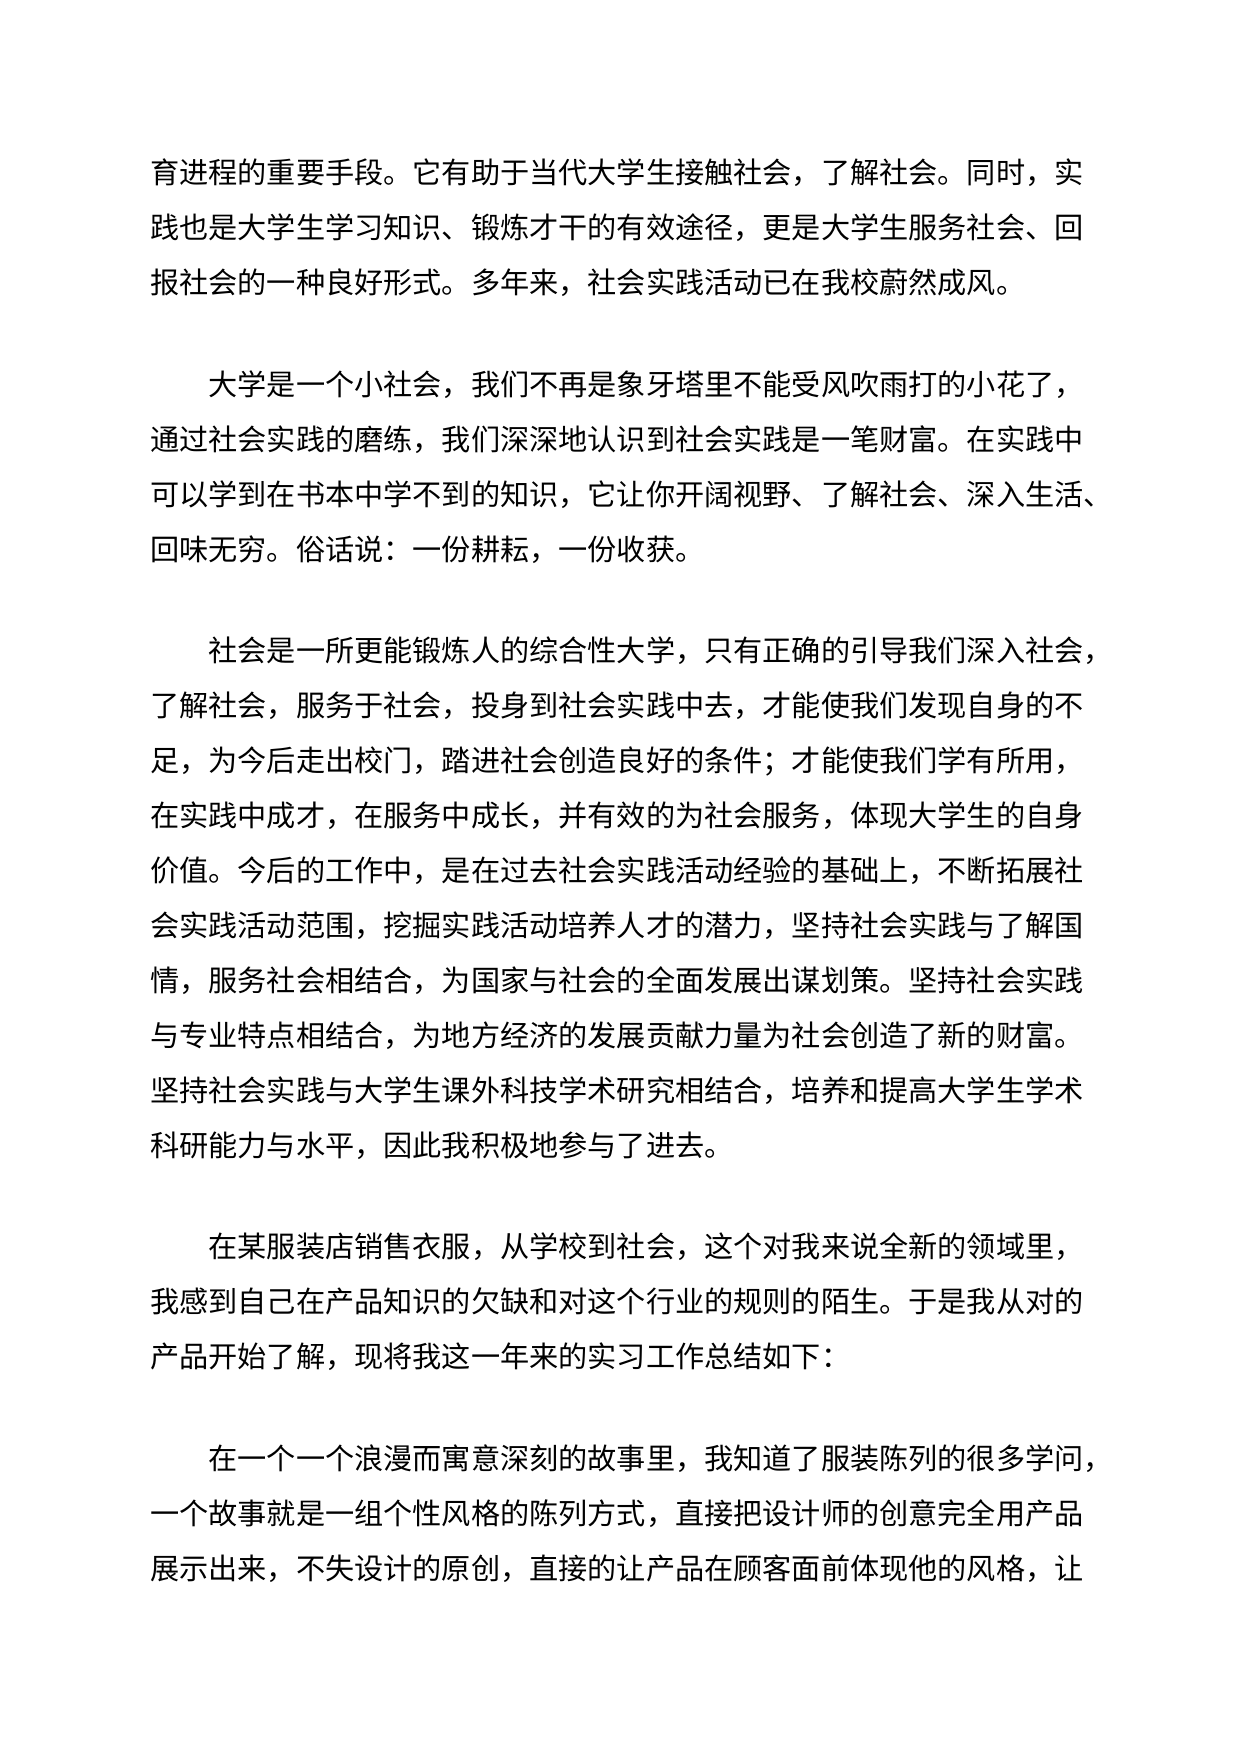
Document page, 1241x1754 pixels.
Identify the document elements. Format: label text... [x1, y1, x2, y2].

text 在某服装店销售衣服，从学校到社会，这个对我来说全新的领域里，我感到自己在产品知识的欠缺和对这个行业的规则的陌生。于是我从对的产品开始了解，现将我这一年来的实习工作总结如下： [150, 1224, 1090, 1376]
text 社会是一所更能锻炼人的综合性大学，只有正确的引导我们深入社会，了解社会，服务于社会，投身到社会实践中去，才能使我们发现自身的不足，为今后走出校门，踏进社会创造良好的条件；才能使我们学有所用，在实践中成才，在服务中成长，并有效的为社会服务，体现大学生的自身价值。今后的工作中，是在过去社会实践活动经验的基础上，不断拓展社会实践活动范围，挖掘实践活动培养人才的潜力，坚持社会实践与了解国情，服务社会相结合，为国家与社会的全面发展出谋划策。坚持社会实践与专业特点相结合，为地方经济的发展贡献力量为社会创造了新的财富。坚持社会实践与大学生课外科技学术研究相结合，培养和提高大学生学术科研能力与水平，因此我积极地参与了进去。 [150, 628, 1090, 1164]
text 大学是一个小社会，我们不再是象牙塔里不能受风吹雨打的小花了，通过社会实践的磨练，我们深深地认识到社会实践是一笔财富。在实践中可以学到在书本中学不到的知识，它让你开阔视野、了解社会、深入生活、回味无穷。俗话说：一份耕耘，一份收获。 [150, 362, 1090, 568]
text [150, 1435, 1090, 1587]
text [150, 150, 1090, 302]
